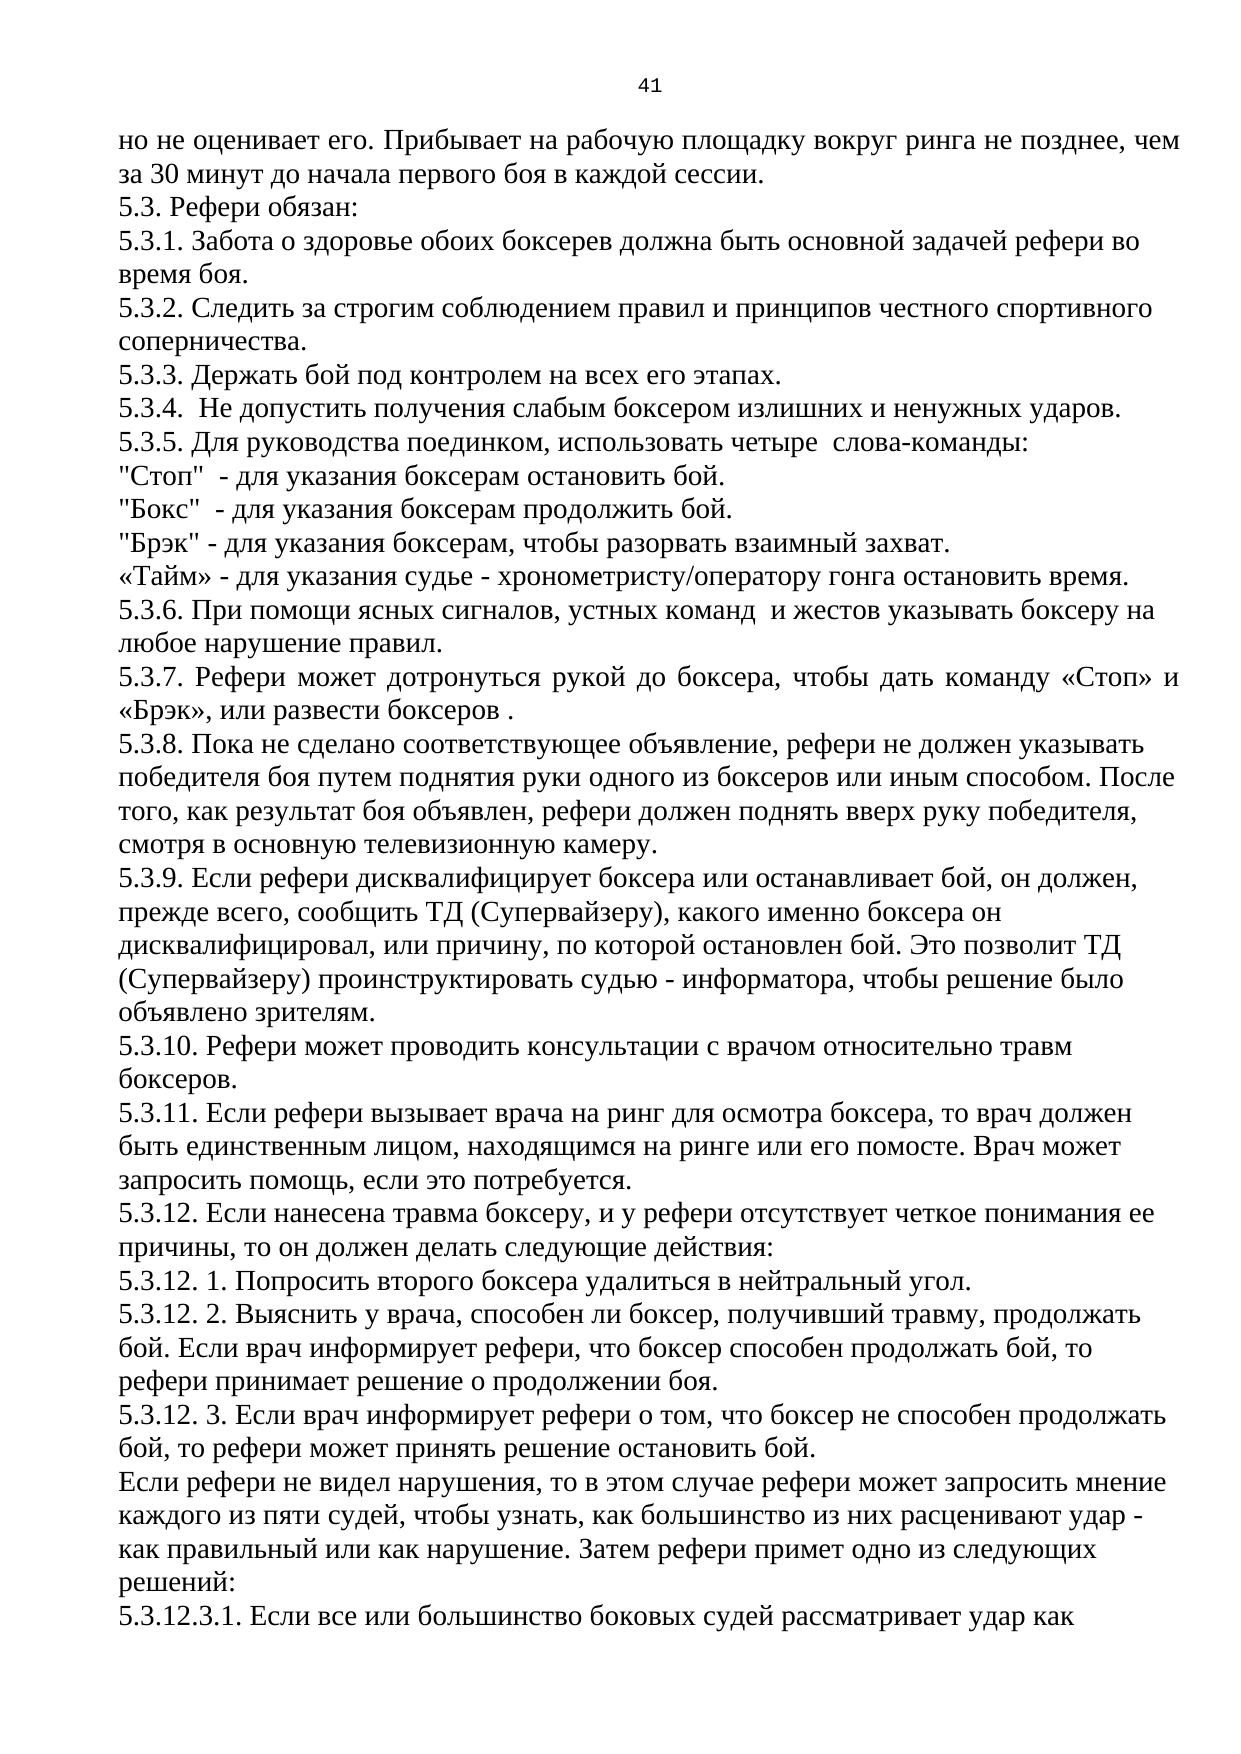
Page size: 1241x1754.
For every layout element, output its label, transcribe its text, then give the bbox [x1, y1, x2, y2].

text 5.3.8. Пока не сделано соответствующее объявление, рефери не должен указывать победителя боя путем поднятия руки одного из боксеров или иным способом. После того, как результат боя объявлен, рефери должен поднять вверх руку победителя, смотря в основную телевизионную камеру. [118, 726, 1181, 860]
text 5.3.12. 1. Попросить второго боксера удалиться в нейтральный угол. [118, 1263, 1181, 1296]
text 5.3. Рефери обязан: [118, 189, 1181, 223]
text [118, 122, 1181, 189]
text 5.3.12. Если нанесена травма боксеру, и у рефери отсутствует четкое понимания ее причины, то он должен делать следующие действия: [118, 1196, 1181, 1263]
text «Тайм» - для указания судье - хронометристу/оператору гонга остановить время. [118, 558, 1181, 592]
text "Брэк" - для указания боксерам, чтобы разорвать взаимный захват. [118, 525, 1181, 558]
text "Стоп" - для указания боксерам остановить бой. [118, 458, 1181, 491]
text 5.3.3. Держать бой под контролем на всех его этапах. [118, 357, 1181, 391]
text 5.3.1. Забота о здоровье обоих боксерев должна быть основной задачей рефери во время боя. [118, 223, 1181, 290]
text 5.3.2. Следить за строгим соблюдением правил и принципов честного спортивного соперничества. [118, 290, 1181, 357]
text 5.3.9. Если рефери дисквалифицирует боксера или останавливает бой, он должен, прежде всего, сообщить ТД (Супервайзеру), какого именно боксера он дисквалифицировал, или причину, по которой остановлен бой. Это позволит ТД (Супервайзеру) проинструктировать судью - информатора, чтобы решение было объявлено зрителям. [118, 860, 1181, 1028]
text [118, 1598, 1181, 1632]
text 5.3.7. Рефери может дотронуться рукой до боксера, чтобы дать команду «Стоп» и «Брэк», или развести боксеров . [118, 659, 1181, 726]
text 5.3.10. Рефери может проводить консультации с врачом относительно травм боксеров. [118, 1028, 1181, 1095]
text 5.3.6. При помощи ясных сигналов, устных команд и жестов указывать боксеру на любое нарушение правил. [118, 592, 1181, 659]
text Если рефери не видел нарушения, то в этом случае рефери может запросить мнение каждого из пяти судей, чтобы узнать, как большинство из них расценивают удар - как правильный или как нарушение. Затем рефери примет одно из следующих решений: [118, 1464, 1181, 1598]
text 5.3.11. Если рефери вызывает врача на ринг для осмотра боксера, то врач должен быть единственным лицом, находящимся на ринге или его помосте. Врач может запросить помощь, если это потребуется. [118, 1095, 1181, 1196]
text 5.3.5. Для руководства поединком, использовать четыре слова-команды: [118, 424, 1181, 458]
text 5.3.4. Не допустить получения слабым боксером излишних и ненужных ударов. [118, 391, 1181, 424]
text "Бокс" - для указания боксерам продолжить бой. [118, 491, 1181, 525]
text 5.3.12. 2. Выяснить у врача, способен ли боксер, получивший травму, продолжать бой. Если врач информирует рефери, что боксер способен продолжать бой, то рефери принимает решение о продолжении боя. [118, 1296, 1181, 1397]
text 5.3.12. 3. Если врач информирует рефери о том, что боксер не способен продолжать бой, то рефери может принять решение остановить бой. [118, 1397, 1181, 1464]
